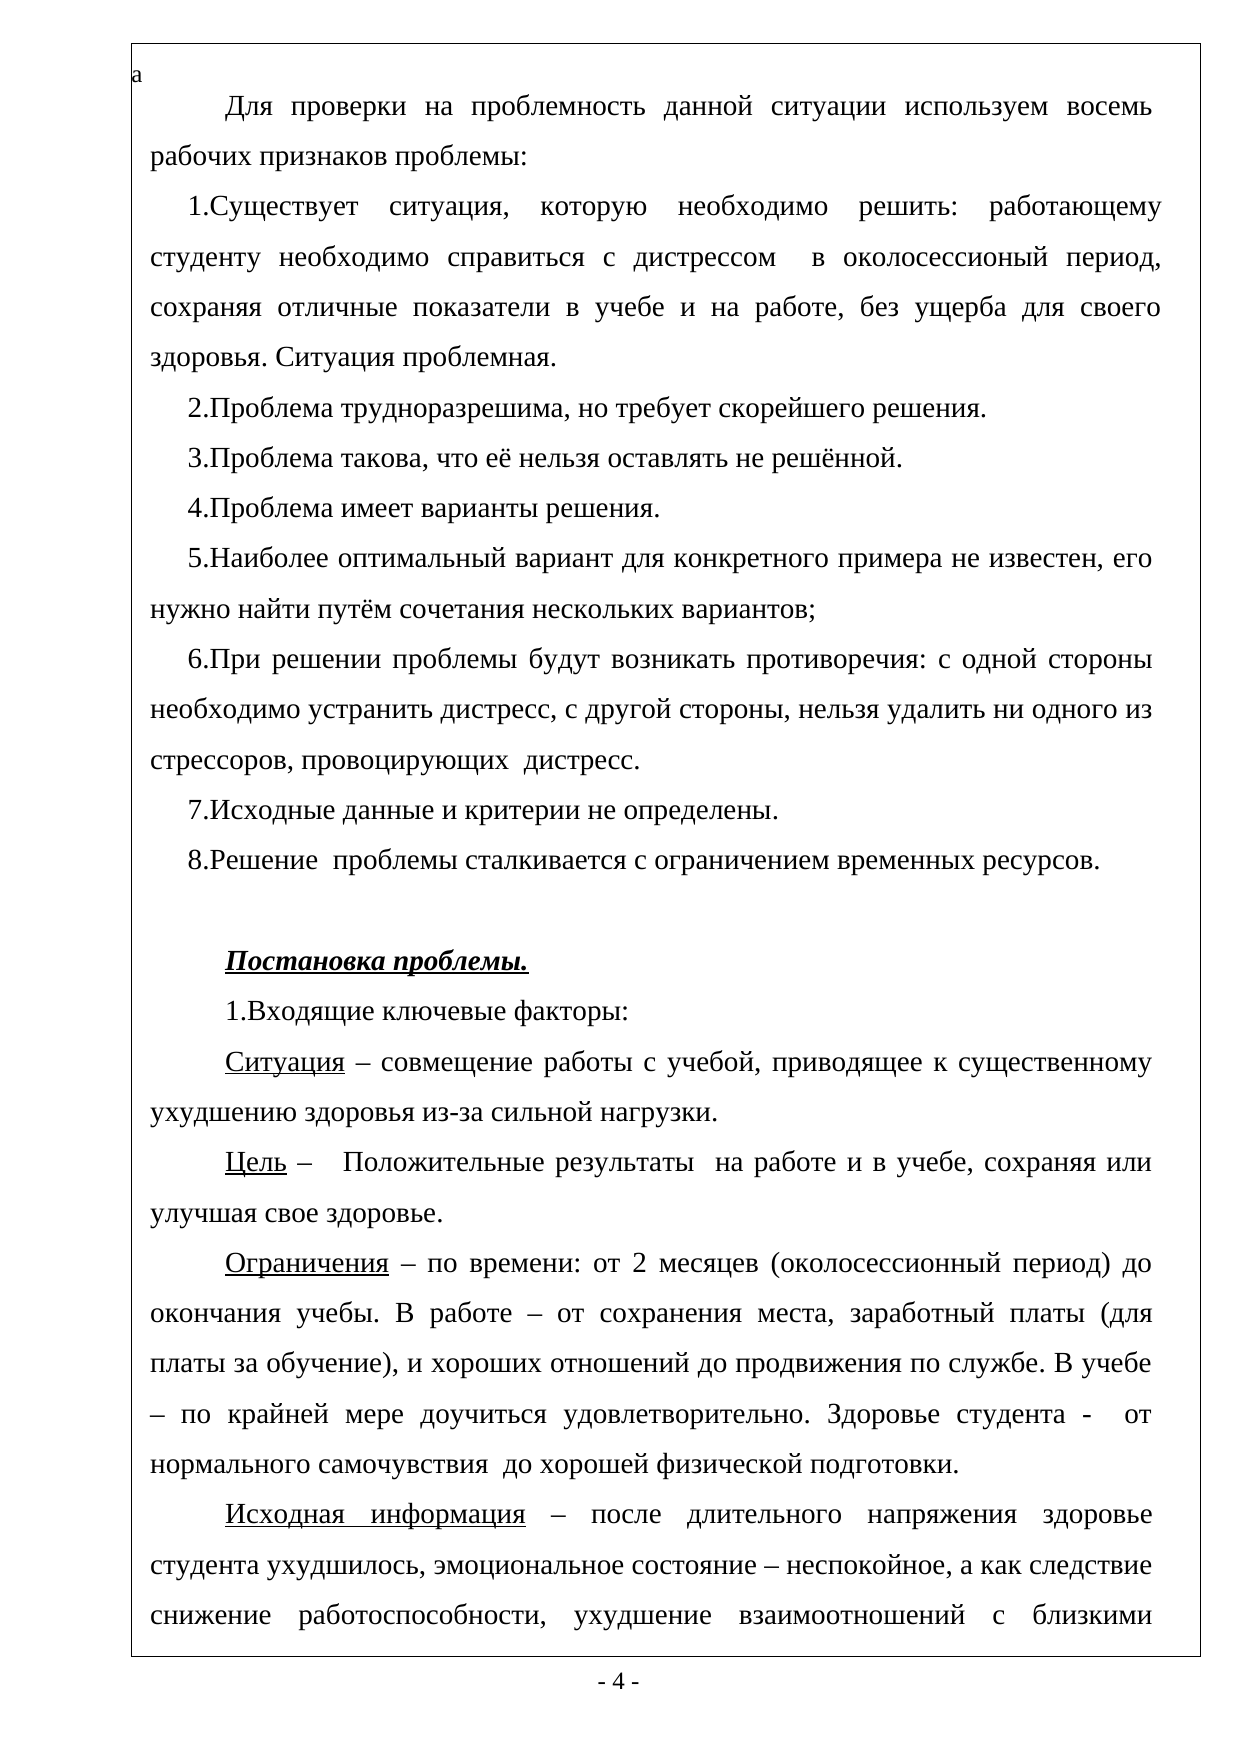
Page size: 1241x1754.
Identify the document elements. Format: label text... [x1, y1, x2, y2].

text 8.Решение проблемы сталкивается с ограничением временных ресурсов. [150, 842, 1153, 876]
subtitle Ситуация – совмещение работы с учебой, приводящее к существенному ухудшению здоровья из-за сильной нагрузки. [150, 1044, 1153, 1128]
text 2.Проблема трудноразрешима, но требует скорейшего решения. [131, 390, 1153, 423]
text 1.Существует ситуация, которую необходимо решить: работающему студенту необходимо справиться с дистрессом в околосессионый период, сохраняя отличные показатели в учебе и на работе, без ущерба для своего здоровья. Ситуация проблемная. [150, 188, 1162, 373]
text 1.Входящие ключевые факторы: [150, 993, 1153, 1027]
text 5.Наиболее оптимальный вариант для конкретного примера не известен, его нужно найти путём сочетания нескольких вариантов; [150, 541, 1153, 624]
text 4.Проблема имеет варианты решения. [150, 490, 1153, 524]
text Для проверки на проблемность данной ситуации используем восемь рабочих признаков проблемы: [150, 88, 1153, 172]
subtitle Цель – Положительные результаты на работе и в учебе, сохраняя или улучшая свое здоровье. [150, 1144, 1153, 1228]
text 7.Исходные данные и критерии не определены. [150, 792, 1153, 826]
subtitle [150, 1497, 1153, 1631]
text 3.Проблема такова, что её нельзя оставлять не решённой. [131, 440, 1153, 473]
text Постановка проблемы. [150, 943, 1153, 977]
subtitle Ограничения – по времени: от 2 месяцев (околосессионный период) до окончания учебы. В работе – от сохранения места, заработный платы (для платы за обучение), и хороших отношений до продвижения по службе. В учебе – по крайней мере доучиться удовлетворительно. Здоровье студента - от нормального самочувствия до хорошей физической подготовки. [150, 1245, 1153, 1480]
text 6.При решении проблемы будут возникать противоречия: с одной стороны необходимо устранить дистресс, с другой стороны, нельзя удалить ни одного из стрессоров, провоцирующих дистресс. [150, 641, 1153, 775]
